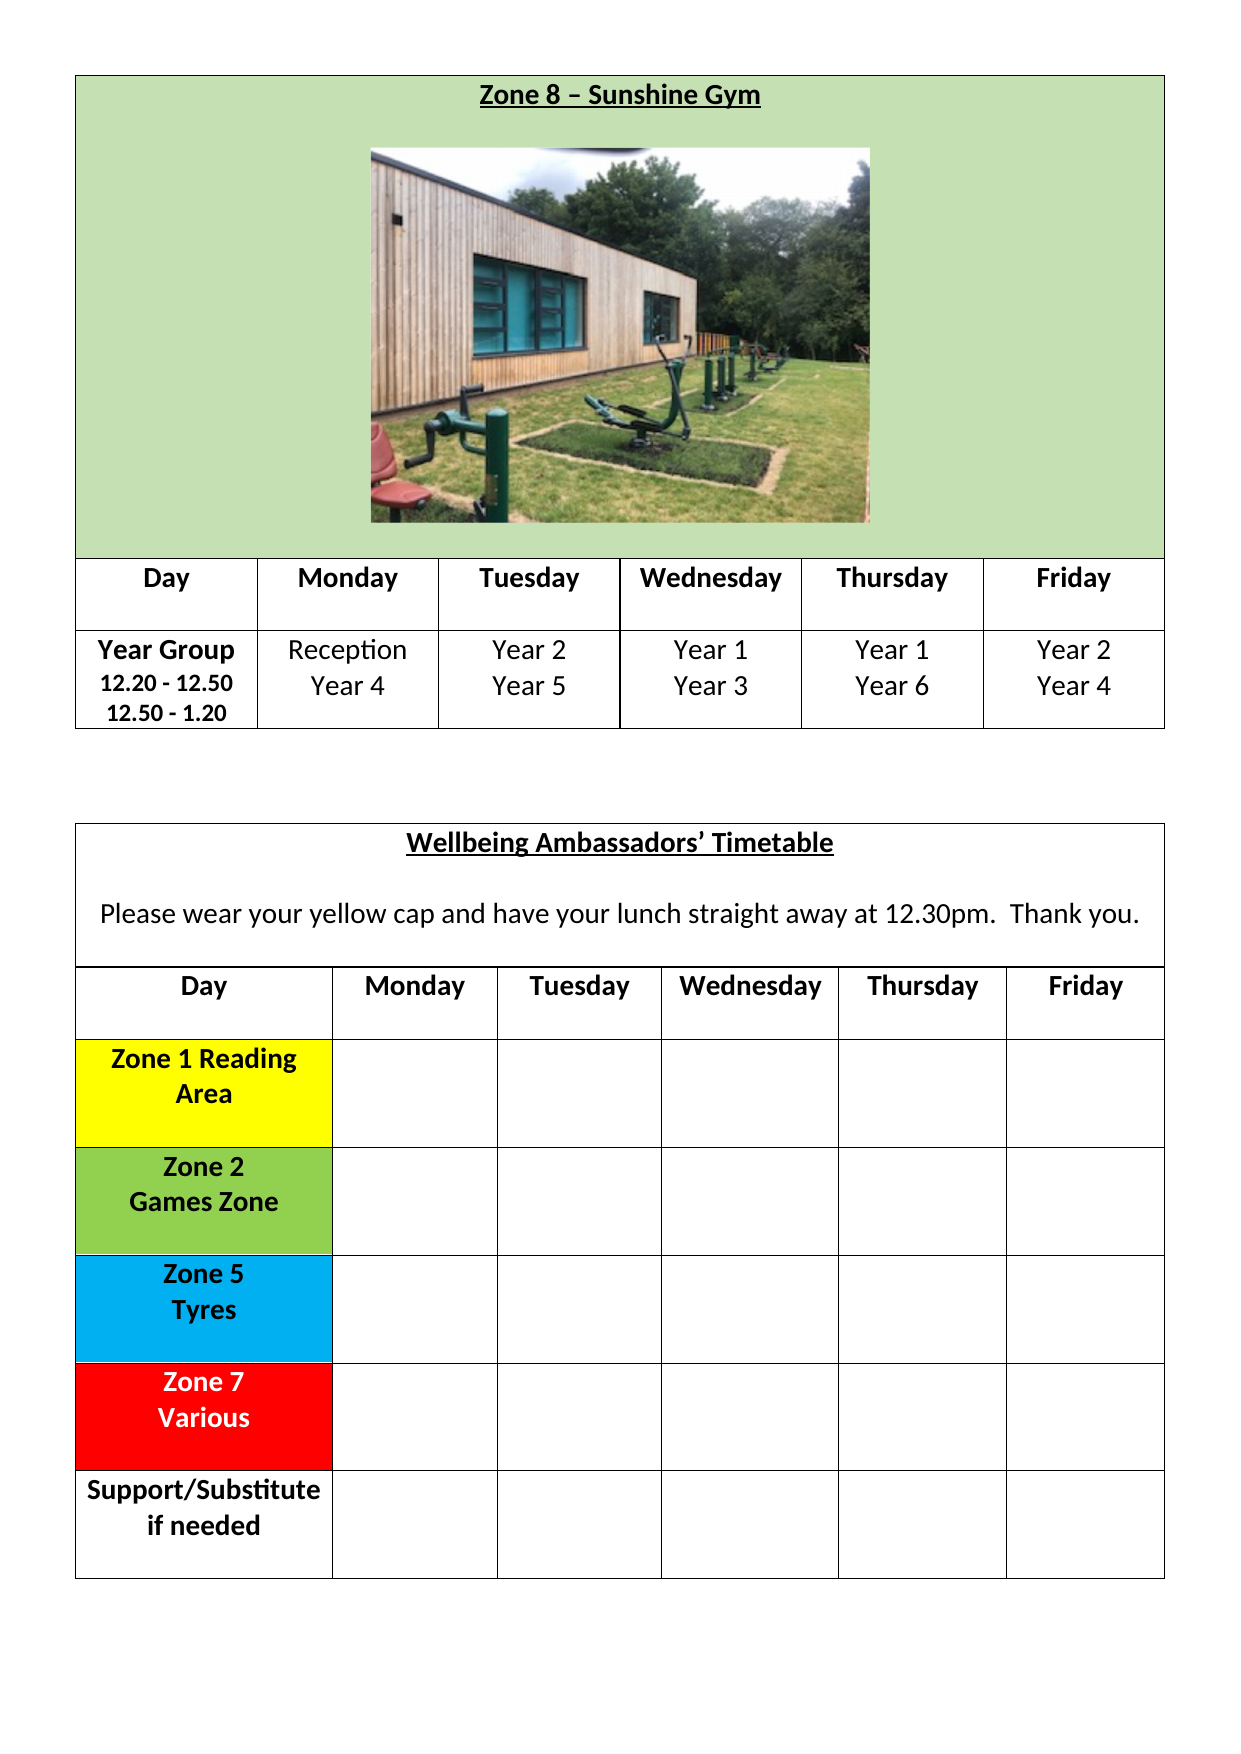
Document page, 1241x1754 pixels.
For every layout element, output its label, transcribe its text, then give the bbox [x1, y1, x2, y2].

table_cell [1007, 1364, 1164, 1470]
table_cell [1007, 1040, 1164, 1147]
table_header Wellbeing Ambassadors’ Timetable Please wear your yellow cap and have your lunch straight away at 12.30pm. Thank you. [76, 824, 1164, 966]
table_cell [662, 1364, 838, 1470]
table_cell [839, 1040, 1006, 1147]
table_cell Thursday [839, 968, 1006, 1039]
table_cell Zone 7 Various [76, 1364, 332, 1470]
table_cell [839, 1256, 1006, 1362]
table_cell [498, 1471, 661, 1578]
table_cell Zone 5 Tyres [76, 1256, 332, 1362]
table_cell Day [76, 559, 257, 630]
table_cell [662, 1040, 838, 1147]
table_cell Thursday [802, 559, 983, 630]
table_cell Day [76, 968, 332, 1039]
picture [371, 148, 870, 522]
table_cell Year 2 Year 5 [439, 631, 619, 728]
table_cell Tuesday [439, 559, 619, 630]
table_cell Year Group 12.20 - 12.50 12.50 - 1.20 [76, 631, 257, 728]
table_cell Wednesday [662, 968, 838, 1039]
table_cell Monday [258, 559, 438, 630]
table_cell Year 1 Year 3 [621, 631, 801, 728]
table_cell [333, 1148, 497, 1254]
table_cell [1007, 1256, 1164, 1362]
table_cell Support/Substitute if needed [76, 1471, 332, 1578]
table_cell [498, 1040, 661, 1147]
table_cell [839, 1148, 1006, 1254]
table_cell Zone 2 Games Zone [76, 1148, 332, 1254]
table_cell Friday [1007, 968, 1164, 1039]
table_cell Monday [333, 968, 497, 1039]
table_cell [333, 1256, 497, 1362]
table_cell [498, 1256, 661, 1362]
table_cell Zone 1 Reading Area [76, 1040, 332, 1147]
table_cell [839, 1471, 1006, 1578]
table_cell Year 1 Year 6 [802, 631, 983, 728]
table_cell Wednesday [621, 559, 801, 630]
table_cell [662, 1256, 838, 1362]
table_header Zone 8 – Sunshine Gym [76, 76, 1164, 558]
table_cell [333, 1471, 497, 1578]
table_cell [498, 1364, 661, 1470]
table_cell Friday [984, 559, 1164, 630]
table_cell [333, 1040, 497, 1147]
table_cell Reception Year 4 [258, 631, 438, 728]
table_cell Tuesday [498, 968, 661, 1039]
table_cell [1007, 1471, 1164, 1578]
table_cell [1007, 1148, 1164, 1254]
table_cell [662, 1471, 838, 1578]
table_cell [839, 1364, 1006, 1470]
table_cell [333, 1364, 497, 1470]
table_cell Year 2 Year 4 [984, 631, 1164, 728]
table_cell [498, 1148, 661, 1254]
table_cell [662, 1148, 838, 1254]
